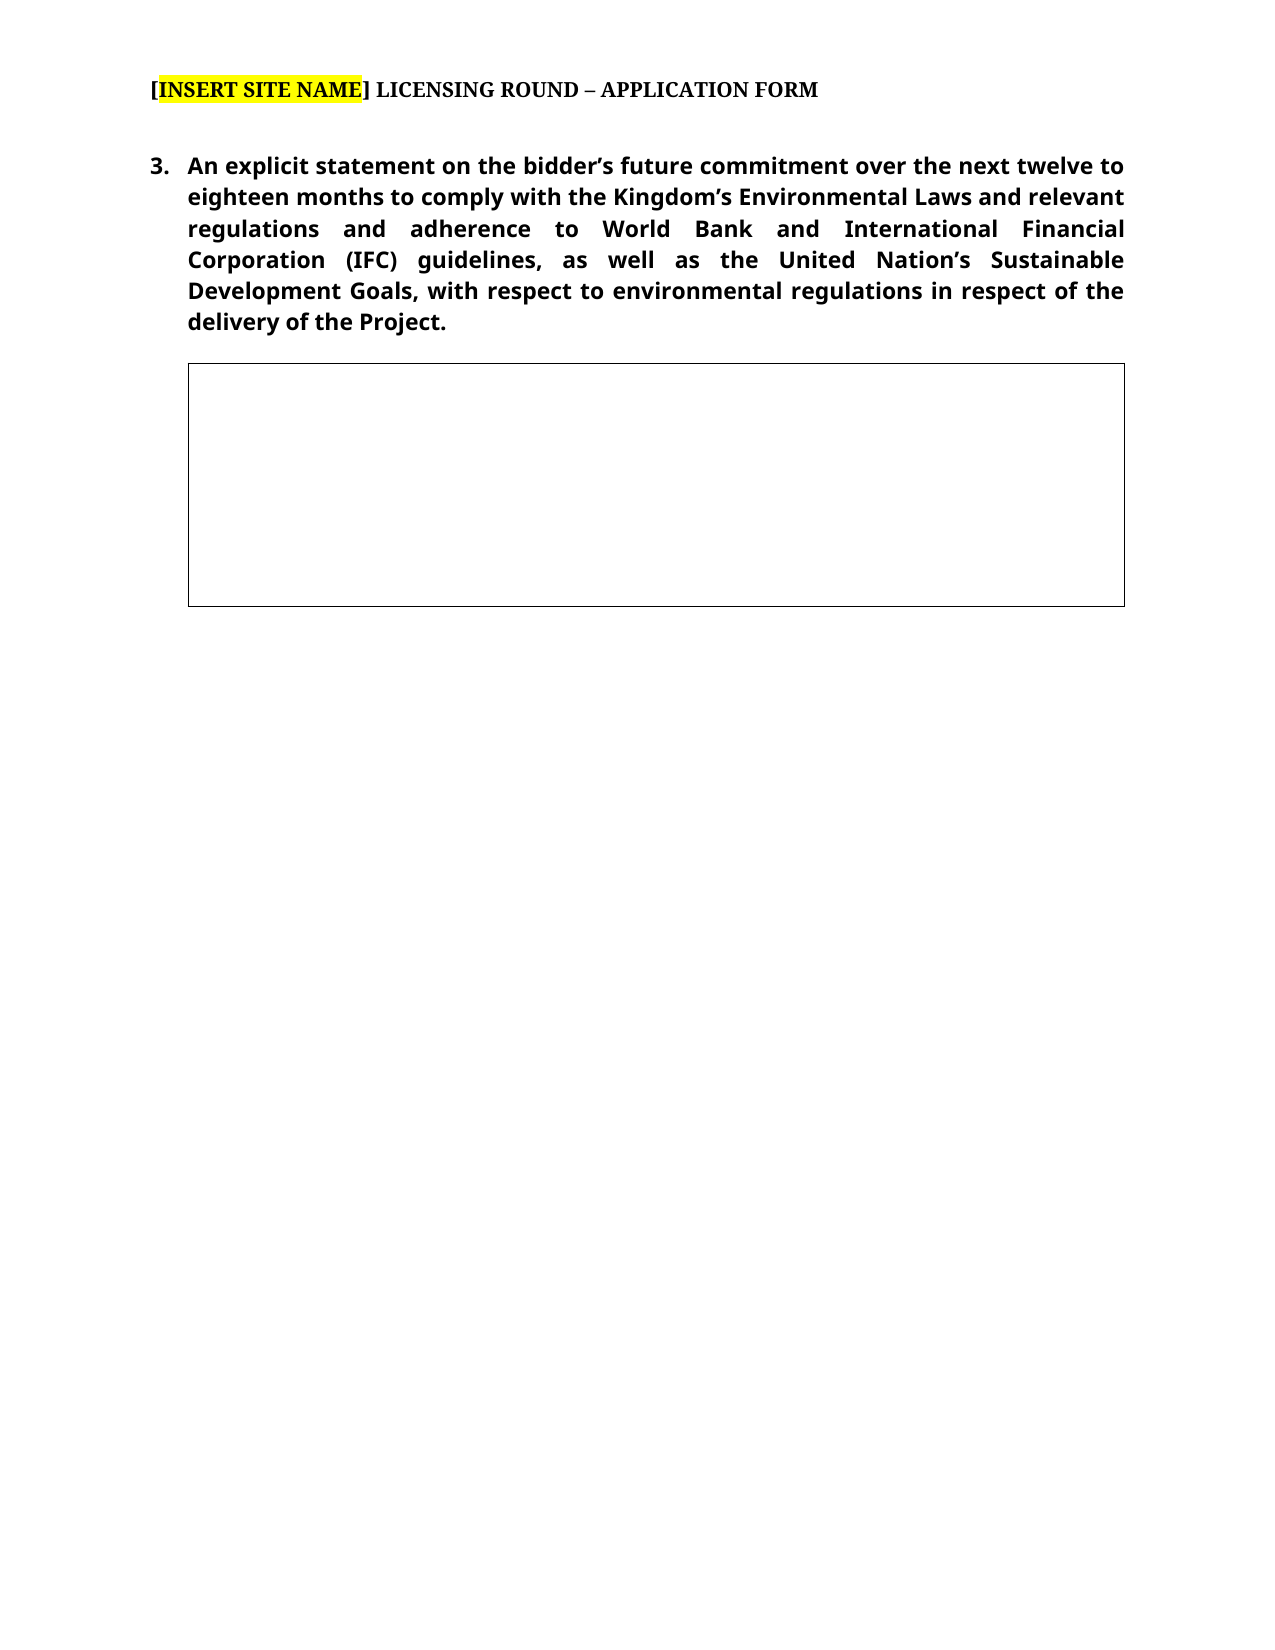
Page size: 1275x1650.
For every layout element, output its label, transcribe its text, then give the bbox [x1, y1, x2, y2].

list An explicit statement on the bidder’s future commitment over the next twelve to eighteen months to comply with the Kingdom’s Environmental Laws and relevant regulations and adherence to World Bank and International Financial Corporation (IFC) guidelines, as well as the United Nation’s Sustainable Development Goals, with respect to environmental regulations in respect of the delivery of the Project. [150, 150, 1125, 337]
table_header [189, 364, 1124, 606]
